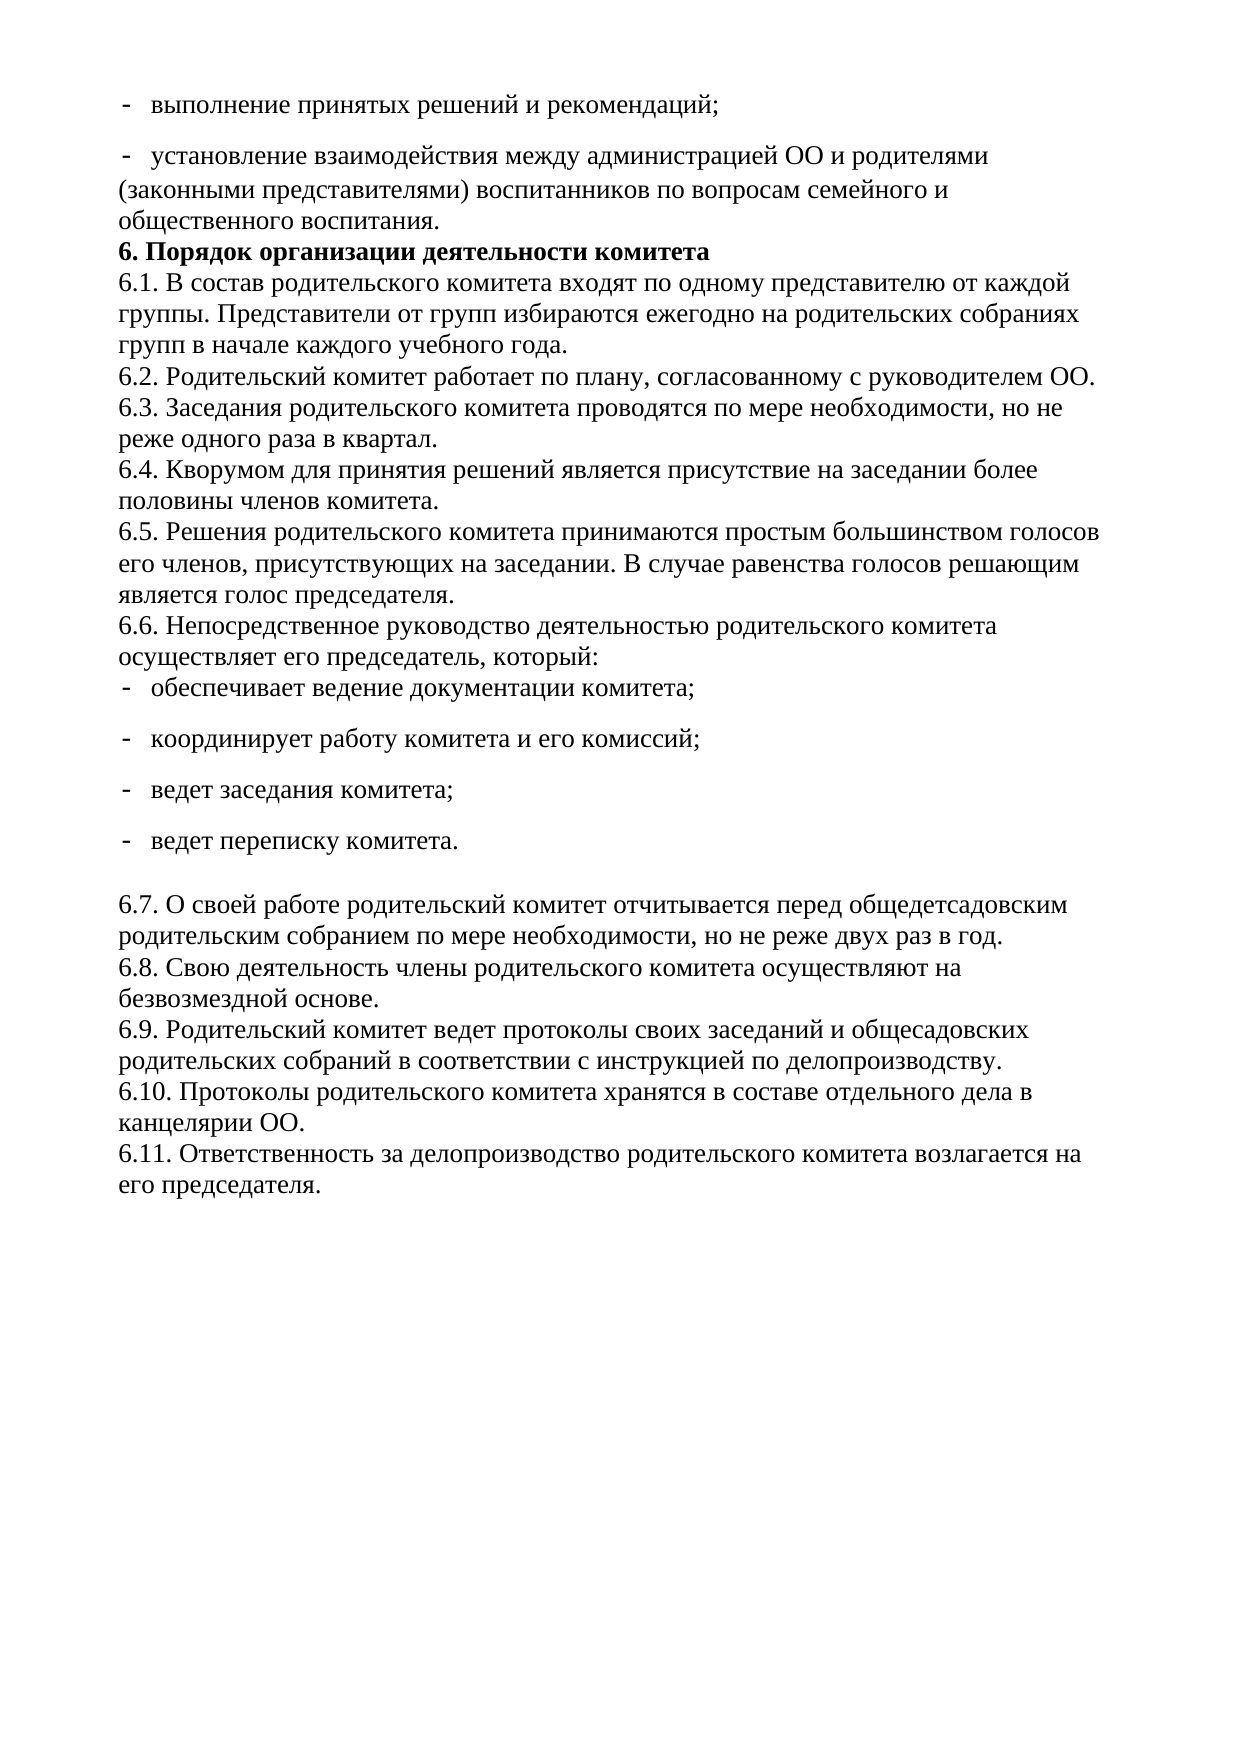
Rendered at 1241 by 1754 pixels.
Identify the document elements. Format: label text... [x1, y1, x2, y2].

text 6.2. Родительский комитет работает по плану, согласованному с руководителем ОО. [118, 360, 1122, 391]
text 6.7. О своей работе родительский комитет отчитывается перед общедетсадовским родительским собранием по мере необходимости, но не реже двух раз в год. [118, 888, 1122, 951]
text 6.10. Протоколы родительского комитета хранятся в составе отдельного дела в канцелярии ОО. [118, 1075, 1122, 1137]
text 6.4. Кворумом для принятия решений является присутствие на заседании более половины членов комитета. [118, 453, 1122, 516]
text 6. Порядок организации деятельности комитета [118, 235, 1122, 266]
text 6.3. Заседания родительского комитета проводятся по мере необходимости, но не реже одного раза в квартал. [118, 391, 1122, 453]
text - установление взаимодействия между администрацией ОО и родителями (законными представителями) воспитанников по вопросам семейного и общественного воспитания. [118, 139, 1122, 235]
text - ведет переписку комитета. [118, 824, 1122, 857]
text - выполнение принятых решений и рекомендаций; [118, 89, 1122, 122]
text 6.11. Ответственность за делопроизводство родительского комитета возлагается на его председателя. [118, 1137, 1122, 1200]
text 6.8. Свою деятельность члены родительского комитета осуществляют на безвозмездной основе. [118, 951, 1122, 1013]
text - обеспечивает ведение документации комитета; [118, 671, 1122, 705]
text 6.6. Непосредственное руководство деятельностью родительского комитета осуществляет его председатель, который: [118, 609, 1122, 671]
text 6.9. Родительский комитет ведет протоколы своих заседаний и общесадовских родительских собраний в соответствии с инструкцией по делопроизводству. [118, 1013, 1122, 1075]
text - координирует работу комитета и его комиссий; [118, 722, 1122, 756]
text - ведет заседания комитета; [118, 773, 1122, 806]
text 6.1. В состав родительского комитета входят по одному представителю от каждой группы. Представители от групп избираются ежегодно на родительских собраниях групп в начале каждого учебного года. [118, 266, 1122, 360]
text 6.5. Решения родительского комитета принимаются простым большинством голосов его членов, присутствующих на заседании. В случае равенства голосов решающим является голос председателя. [118, 516, 1122, 609]
